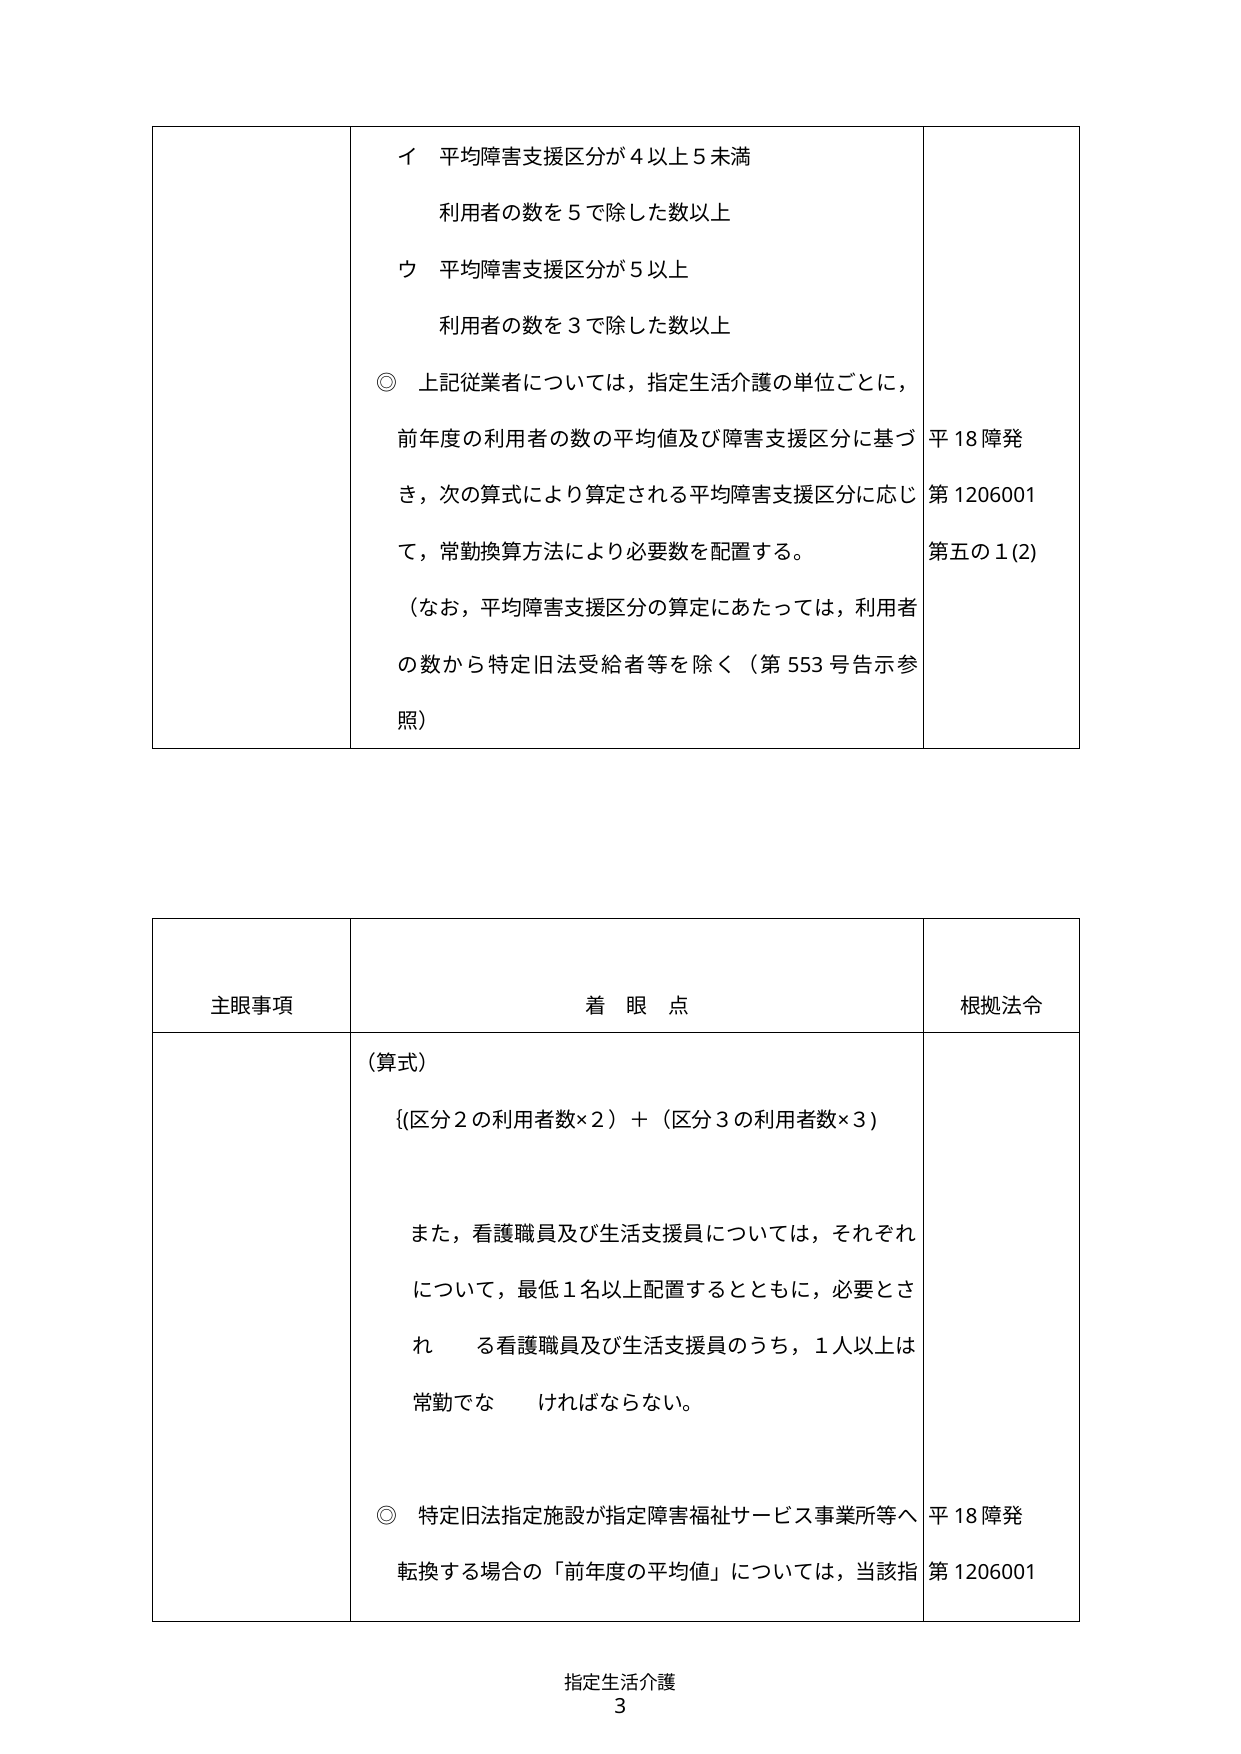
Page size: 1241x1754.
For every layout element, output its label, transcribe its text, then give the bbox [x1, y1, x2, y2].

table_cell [351, 1147, 923, 1621]
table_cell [924, 127, 1079, 748]
table_cell （算式） ｛(区分２の利用者数×２）＋（区分３の利用者数×３) [351, 1033, 923, 1146]
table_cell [351, 127, 923, 748]
table_header 根拠法令 [924, 919, 1079, 1032]
table_cell [153, 1033, 350, 1146]
table_cell [924, 1033, 1079, 1146]
table_header 主眼事項 [153, 919, 350, 1032]
table_cell [153, 1147, 350, 1621]
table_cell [153, 127, 350, 748]
table_header 着 眼 点 [351, 919, 923, 1032]
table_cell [924, 1147, 1079, 1621]
